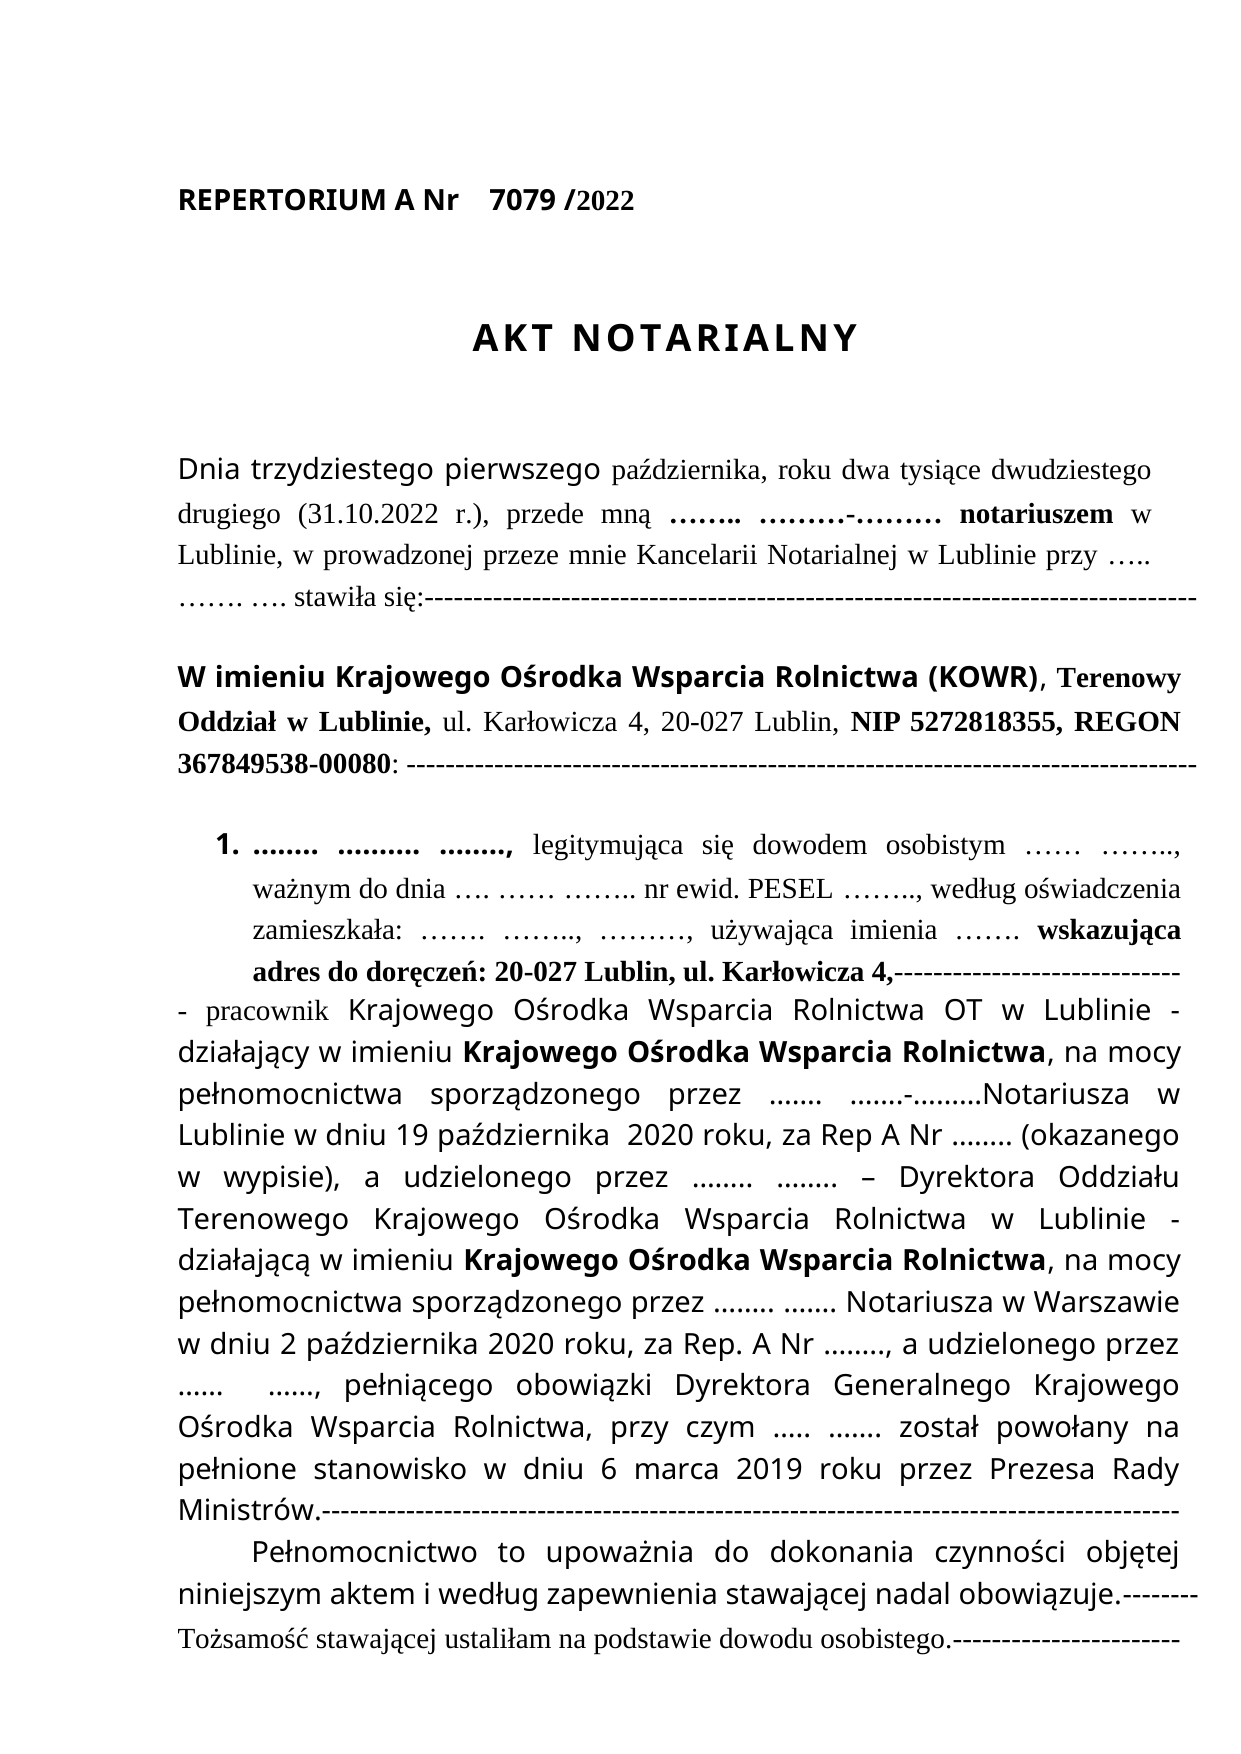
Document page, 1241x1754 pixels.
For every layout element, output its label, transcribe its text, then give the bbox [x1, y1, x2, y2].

text W imieniu Krajowego Ośrodka Wsparcia Rolnictwa (KOWR), Terenowy Oddział w Lublinie, ul. Karłowicza , - Lublin, NIP , REGON -: [177, 654, 1181, 779]
text - pracownik Krajowego Ośrodka Wsparcia Rolnictwa OT w Lublinie - działający w imieniu Krajowego Ośrodka Wsparcia Rolnictwa, na mocy pełnomocnictwa sporządzonego przez ……. …….-………Notariusza w Lublinie w dniu października roku, za Rep A Nr …….. (okazanego w wypisie), a udzielonego przez …….. …….. – Dyrektora Oddziału Terenowego Krajowego Ośrodka Wsparcia Rolnictwa w Lublinie - działającą w imieniu Krajowego Ośrodka Wsparcia Rolnictwa, na mocy pełnomocnictwa sporządzonego przez …….. ……. Notariusza w Warszawie w dniu października roku, za Rep. A Nr …….., a udzielonego przez …… ……, pełniącego obowiązki Dyrektora Generalnego Krajowego Ośrodka Wsparcia Rolnictwa, przy czym ….. ……. został powołany na pełnione stanowisko w dniu arca roku przez Prezesa Rady Ministrów. [177, 988, 1181, 1529]
list …….. ………. …….., legitymująca się dowodem osobistym …… …….., ważnym do dnia …. …… …….. nr ewid. PESEL …….., według oświadczenia zamieszkała: ……. …….., ………, używająca imienia ……. wskazująca adres do doręczeń: - Lublin, ul. Karłowicza , [215, 821, 1181, 988]
text Tożsamość stawającej ustaliłam na podstawie dowodu osobistego. [177, 1613, 1181, 1654]
text REPERTORIUM A Nr 7079 /2022 [177, 177, 1152, 219]
text AKT NOTARIALNY [177, 312, 1152, 363]
text Dnia trzydziestego pierwszego października, roku dwa tysiące dwudziestego drugiego (31.10.2022 r.), przede mną …….. ………-……… notariuszem w Lublinie, w prowadzonej przeze mnie Kancelarii Notarialnej w Lublinie przy ….. ……. …. stawiła się: [177, 446, 1152, 613]
text Pełnomocnictwo to upoważnia do dokonania czynności objętej niniejszym aktem i według zapewnienia stawającej nadal obowiązuje. [177, 1529, 1181, 1613]
